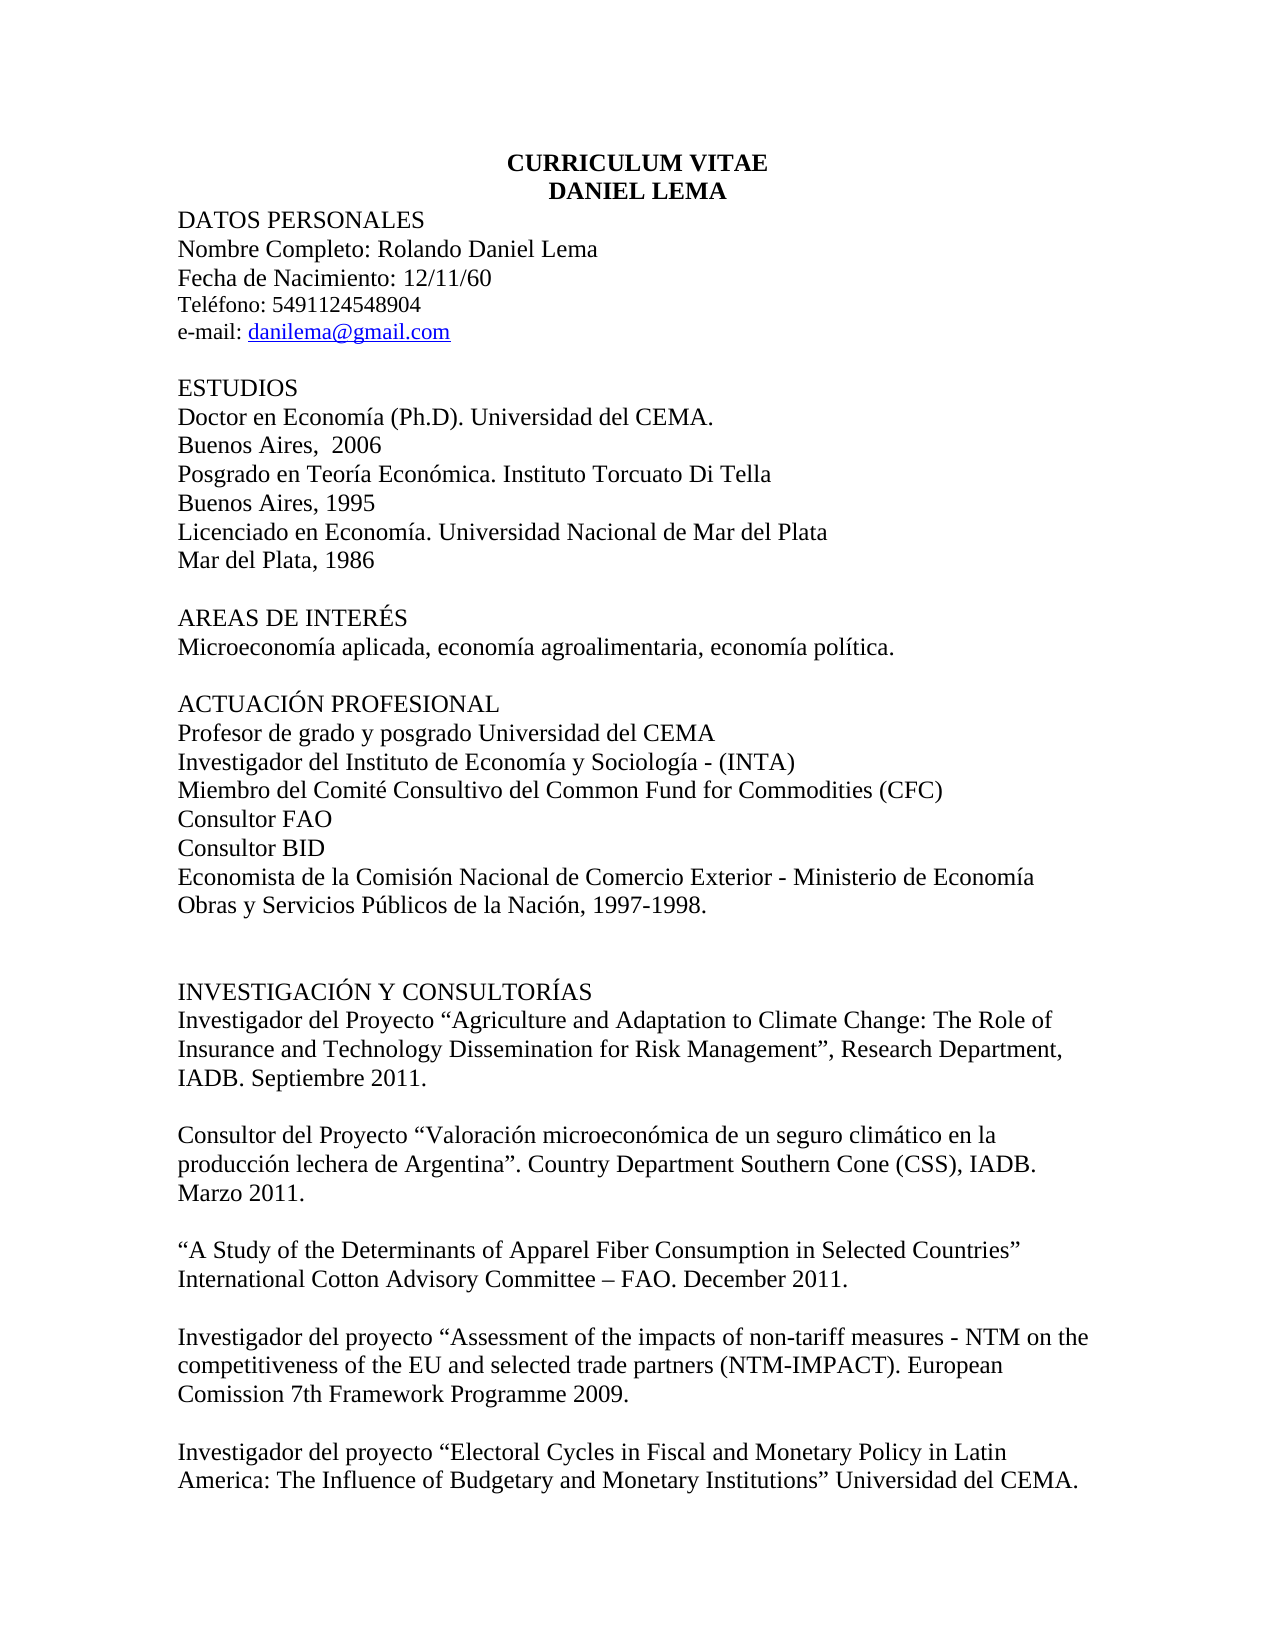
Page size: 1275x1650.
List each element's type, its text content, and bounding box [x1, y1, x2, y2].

text Consultor BID [177, 833, 1098, 862]
text Investigador del Proyecto “Agriculture and Adaptation to Climate Change: The Role of [177, 1005, 1098, 1034]
text ACTUACIÓN PROFESIONAL [177, 689, 1098, 718]
text Consultor del Proyecto “Valoración microeconómica de un seguro climático en la producción lechera de Argentina”. Country Department Southern Cone (CSS), IADB. Marzo 2011. [177, 1120, 1098, 1207]
text Buenos Aires, 2006 [177, 430, 1098, 459]
text Fecha de Nacimiento: 12/11/60 [177, 263, 1098, 291]
text Insurance and Technology Dissemination for Risk Management”, Research Department, IADB. Septiembre 2011. [177, 1034, 1098, 1092]
text Posgrado en Teoría Económica. Instituto Torcuato Di Tella [177, 459, 1098, 488]
text Investigador del proyecto “Assessment of the impacts of non-tariff measures - NTM on the competitiveness of the EU and selected trade partners (NTM-IMPACT). European Comission 7th Framework Programme 2009. [177, 1322, 1098, 1408]
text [177, 1437, 1098, 1494]
text e-mail: danilema@gmail.com [177, 318, 1098, 344]
text Investigador del Instituto de Economía y Sociología - (INTA) [177, 747, 1098, 775]
text Miembro del Comité Consultivo del Common Fund for Commodities (CFC) [177, 775, 1098, 804]
text Licenciado en Economía. Universidad Nacional de Mar del Plata [177, 517, 1098, 545]
text Profesor de grado y posgrado Universidad del CEMA [177, 718, 1098, 747]
text Consultor FAO [177, 804, 1098, 833]
text DATOS PERSONALES [177, 205, 1098, 234]
text Mar del Plata, 1986 [177, 545, 1098, 574]
text Microeconomía aplicada, economía agroalimentaria, economía política. [177, 632, 1098, 660]
text Doctor en Economía (Ph.D). Universidad del CEMA. [177, 402, 1098, 430]
text DANIEL LEMA [177, 176, 1098, 205]
text CURRICULUM VITAE [177, 148, 1098, 176]
text INVESTIGACIÓN Y CONSULTORÍAS [177, 977, 1098, 1005]
text Economista de de Comercio Exterior - Ministerio de Economía Obras y Servicios Públicos de , 1997-1998. [177, 862, 1098, 919]
text Buenos Aires, 1995 [177, 488, 1098, 517]
text AREAS DE INTERÉS [177, 603, 1098, 632]
text ESTUDIOS [177, 373, 1098, 402]
text Teléfono: 5491124548904 [177, 291, 1098, 318]
text Nombre Completo: Rolando Daniel Lema [177, 234, 1098, 263]
text “A Study of the Determinants of Apparel Fiber Consumption in Selected Countries” International Cotton Advisory Committee – FAO. December 2011. [177, 1235, 1098, 1293]
